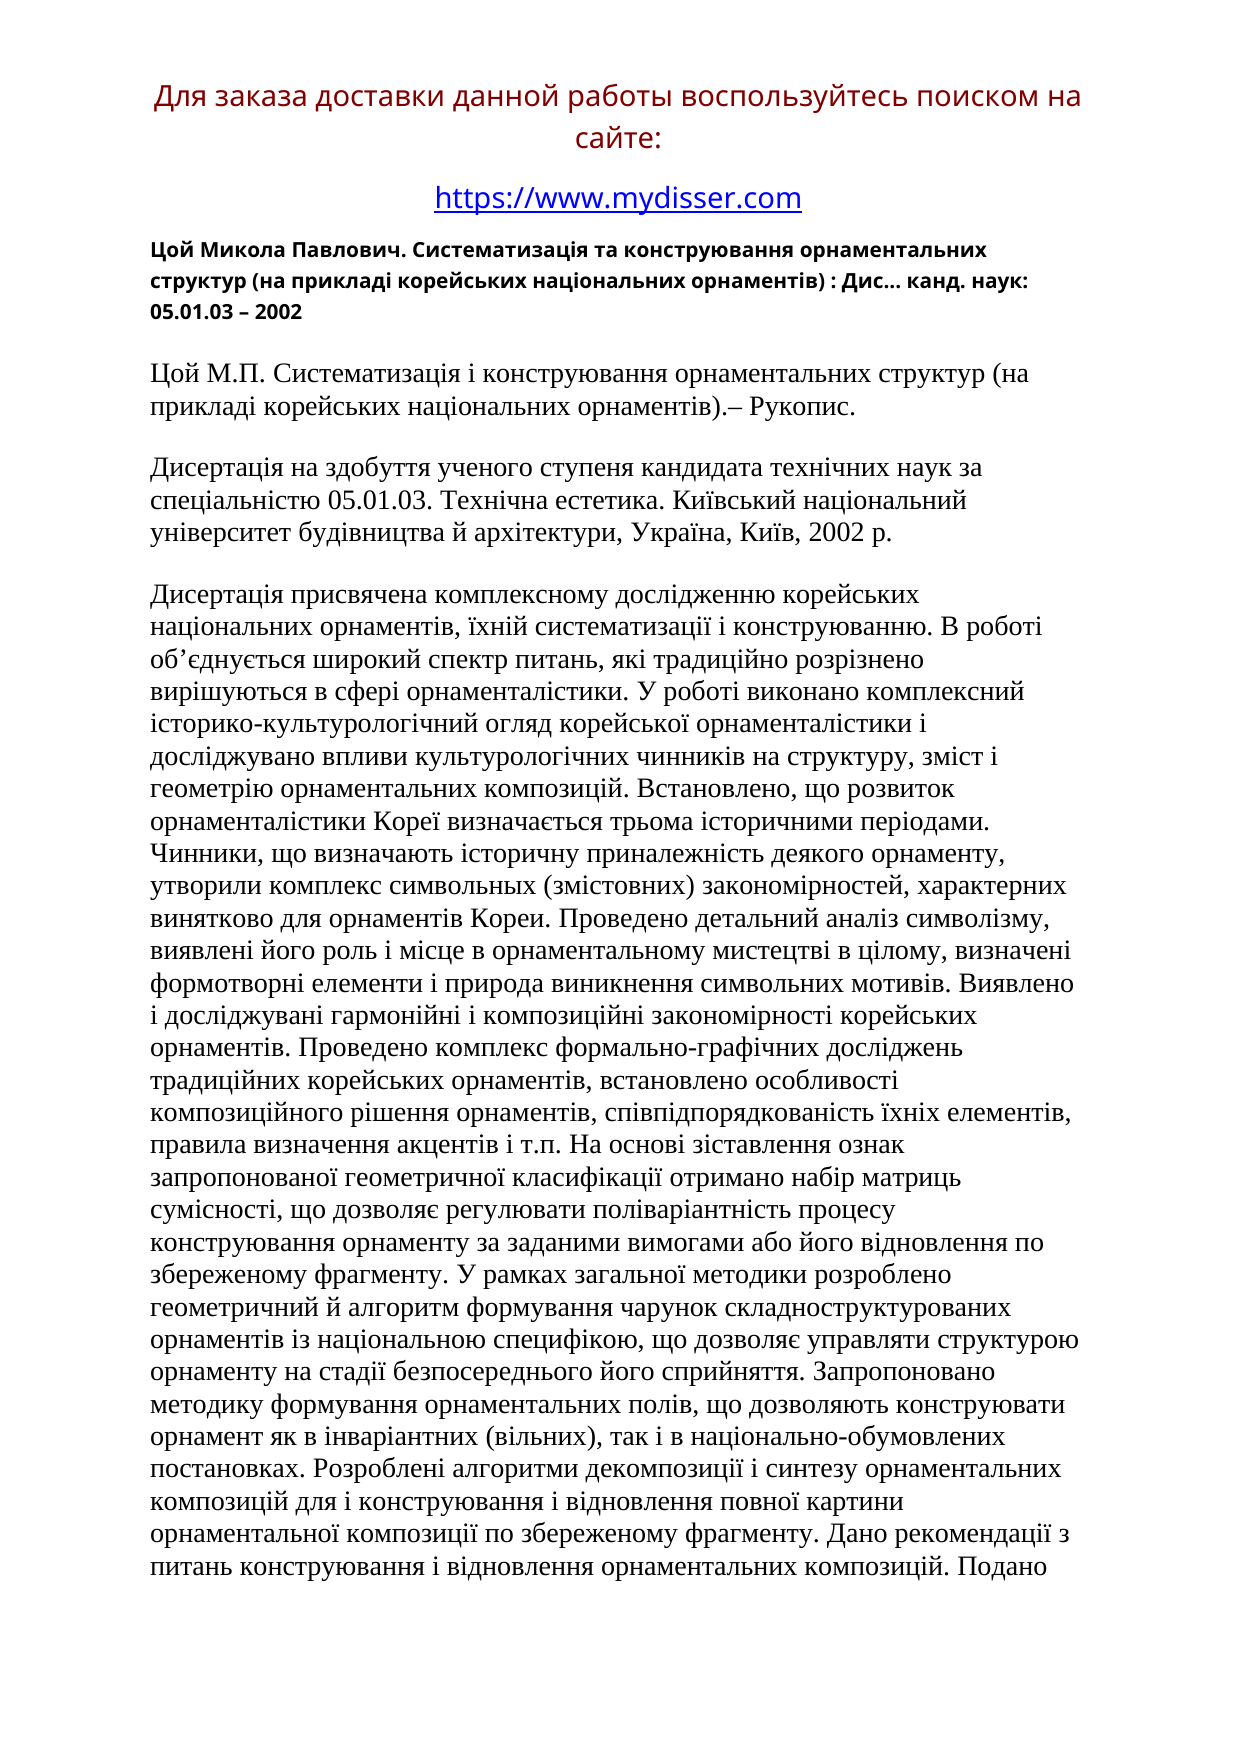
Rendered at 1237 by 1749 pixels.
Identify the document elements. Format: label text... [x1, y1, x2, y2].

text Дисертація на здобуття ученого ступеня кандидата технічних наук за спеціальністю 05.01.03. Технічна естетика. Київський національний університет будівництва й архітектури, Україна, Київ, 2002 р. [150, 451, 1086, 548]
text Цой Микола Павлович. Систематизація та конструювання орнаментальних структур (на прикладі корейських національних орнаментів) : Дис... канд. наук: 05.01.03 – 2002 [150, 236, 1086, 325]
text Цой М.П. Систематизація і конструювання орнаментальних структур (на прикладі корейських національних орнаментів).– Рукопис. [150, 357, 1086, 421]
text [150, 577, 1086, 1581]
